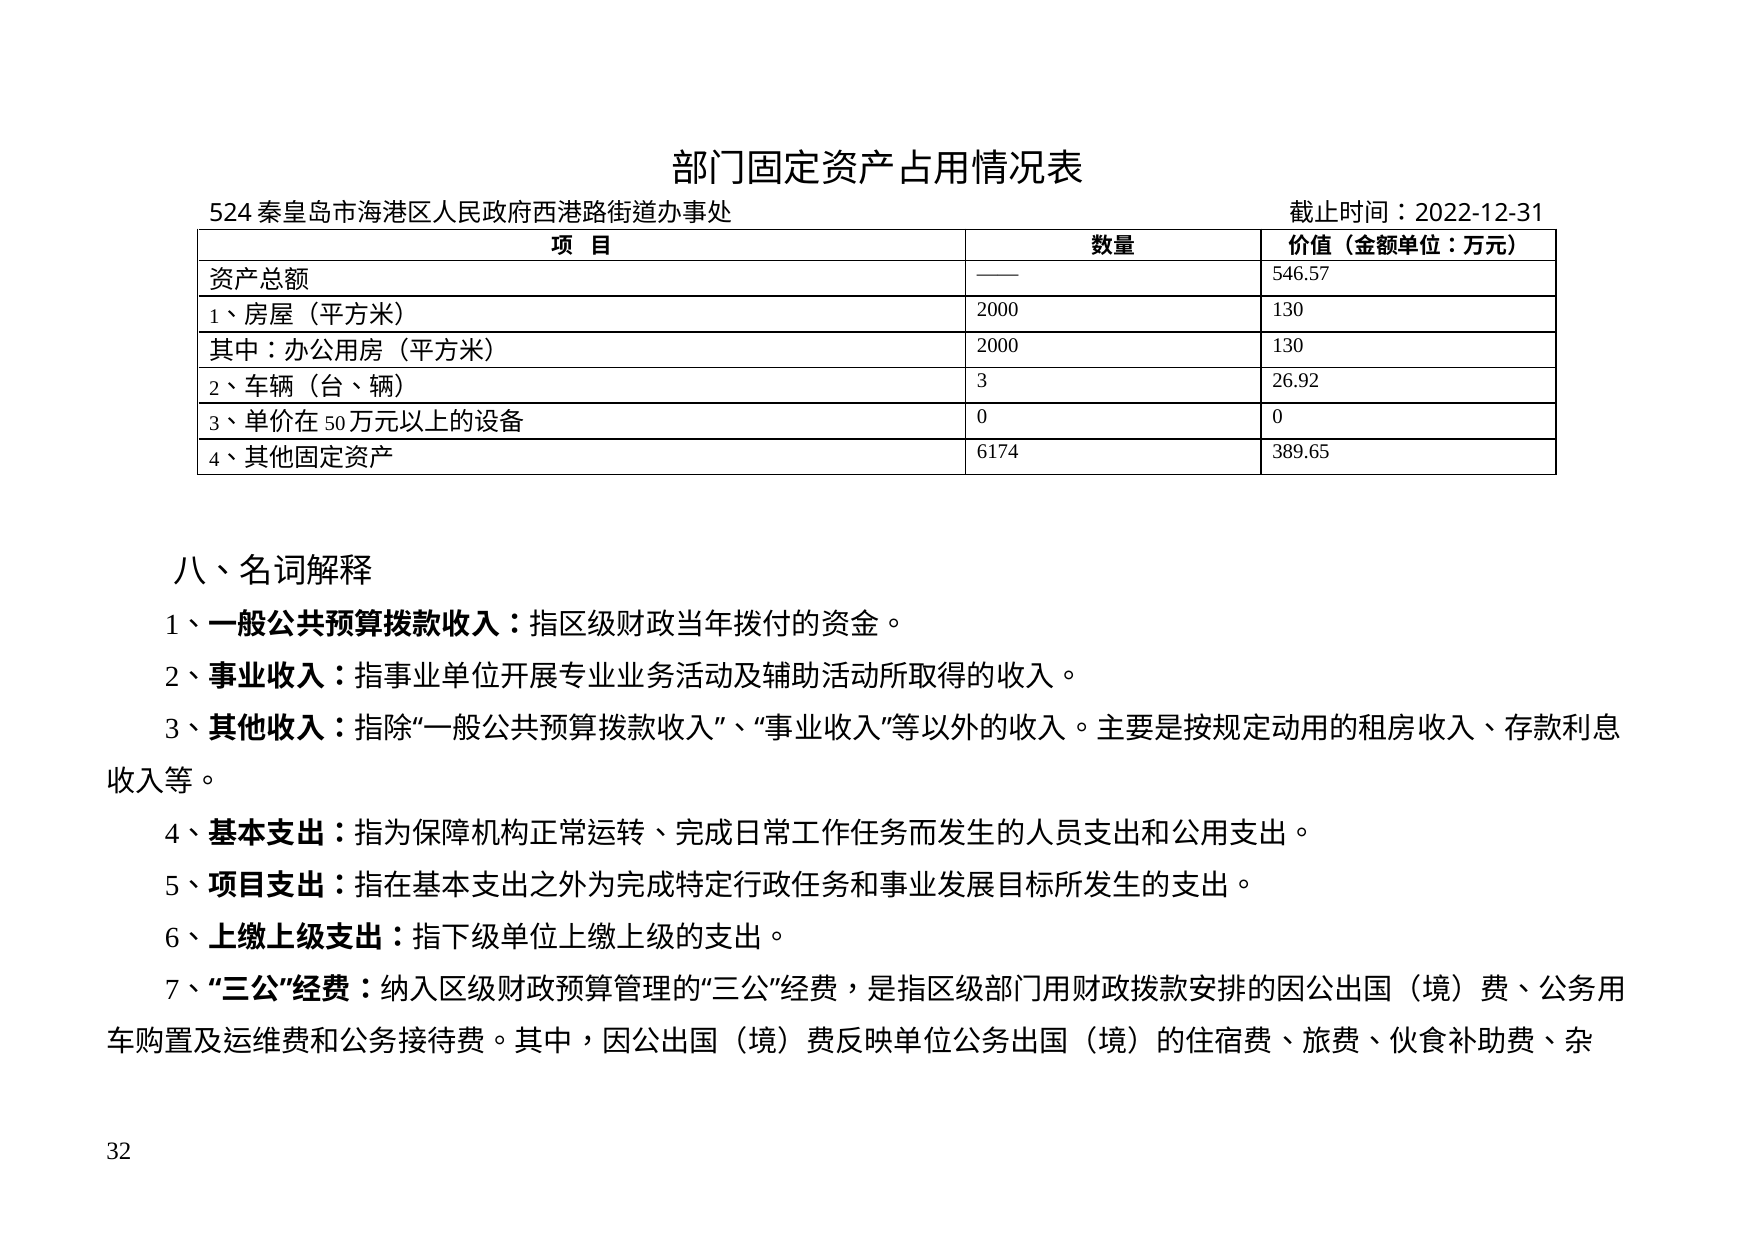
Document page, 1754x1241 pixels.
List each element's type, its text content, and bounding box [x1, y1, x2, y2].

text 5、项目支出：指在基本支出之外为完成特定行政任务和事业发展目标所发生的支出。 [106, 853, 1648, 906]
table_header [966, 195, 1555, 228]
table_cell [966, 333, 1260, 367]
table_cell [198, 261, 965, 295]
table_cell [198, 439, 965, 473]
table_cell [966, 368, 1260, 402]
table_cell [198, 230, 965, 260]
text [106, 958, 1648, 1062]
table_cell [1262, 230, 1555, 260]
text 部门固定资产占用情况表 [106, 142, 1648, 193]
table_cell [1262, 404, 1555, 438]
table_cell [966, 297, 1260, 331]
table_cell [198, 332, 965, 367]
text 4、基本支出：指为保障机构正常运转、完成日常工作任务而发生的人员支出和公用支出。 [106, 801, 1648, 853]
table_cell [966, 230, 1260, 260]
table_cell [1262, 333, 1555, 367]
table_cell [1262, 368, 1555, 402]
text 八、名词解释 [106, 547, 1648, 592]
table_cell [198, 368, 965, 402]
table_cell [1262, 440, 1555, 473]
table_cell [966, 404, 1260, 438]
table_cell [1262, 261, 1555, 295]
text 6、上缴上级支出：指下级单位上缴上级的支出。 [106, 906, 1648, 958]
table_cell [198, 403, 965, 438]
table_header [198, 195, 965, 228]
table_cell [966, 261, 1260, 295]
text 2、事业收入：指事业单位开展专业业务活动及辅助活动所取得的收入。 [106, 645, 1648, 697]
text 1、一般公共预算拨款收入：指区级财政当年拨付的资金。 [106, 593, 1648, 645]
text 3、其他收入：指除“一般公共预算拨款收入”、“事业收入”等以外的收入。主要是按规定动用的租房收入、存款利息收入等。 [106, 697, 1648, 801]
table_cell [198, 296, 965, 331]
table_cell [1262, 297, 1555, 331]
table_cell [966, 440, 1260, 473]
